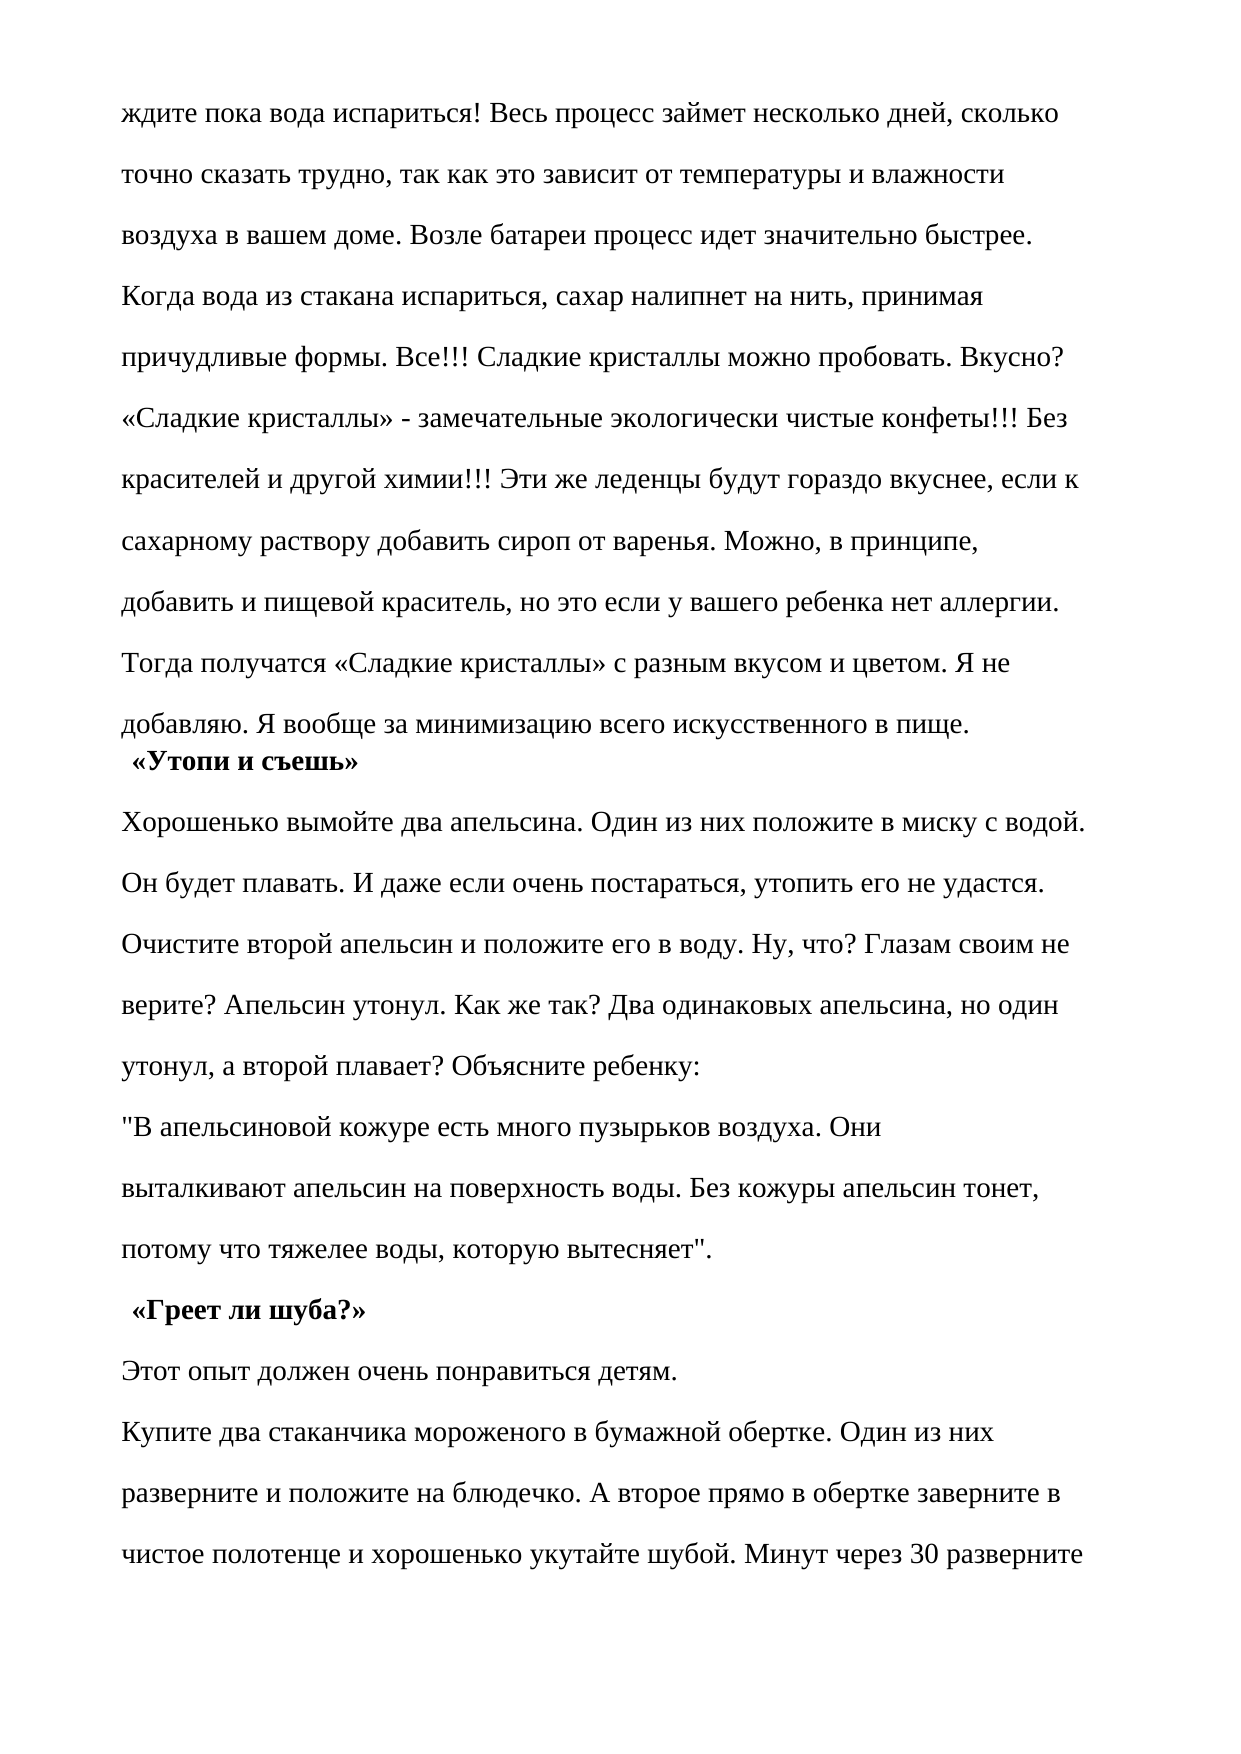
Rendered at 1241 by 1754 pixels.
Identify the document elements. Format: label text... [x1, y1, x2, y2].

text Очистите второй апельсин и положите его в воду. Ну, что? Глазам своим не верите? Апельсин утонул. Как же так? Два одинаковых апельсина, но один утонул, а второй плавает? Объясните ребенку: [121, 905, 1091, 1088]
text "В апельсиновой кожуре есть много пузырьков воздуха. Они [121, 1088, 1124, 1149]
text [121, 74, 1093, 745]
text Хорошенько вымойте два апельсина. Один из них положите в миску с водой. Он будет плавать. И даже если очень постараться, утопить его не удастся. [121, 783, 1091, 905]
text выталкивают апельсин на поверхность воды. Без кожуры апельсин тонет, потому что тяжелее воды, которую вытесняет". [121, 1149, 1093, 1271]
text «Греет ли шуба?» [131, 1271, 1124, 1332]
text Этот опыт должен очень понравиться детям. [121, 1332, 1124, 1393]
text «Утопи и съешь» [131, 745, 1124, 777]
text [121, 1393, 1093, 1576]
